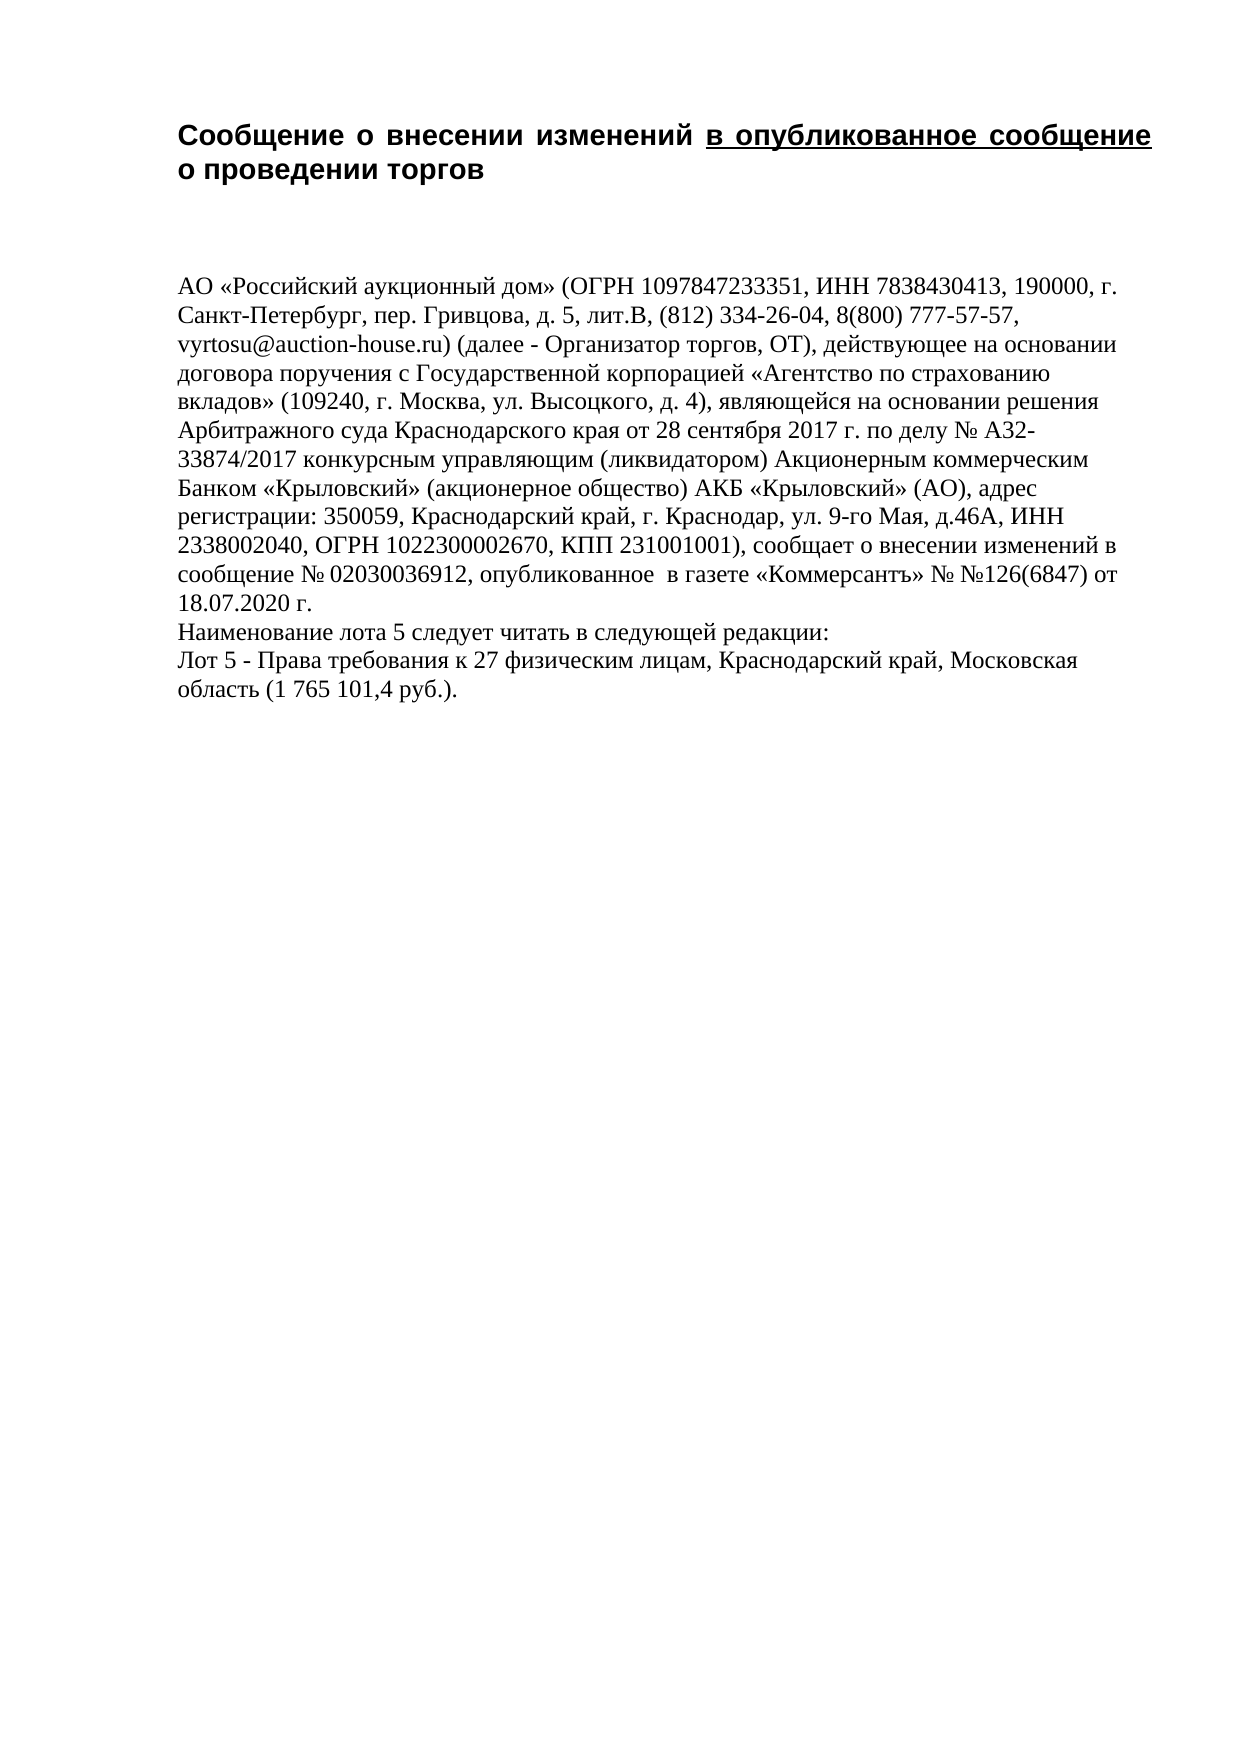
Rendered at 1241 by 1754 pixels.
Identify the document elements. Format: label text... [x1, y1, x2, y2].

text АО «Российский аукционный дом» (ОГРН 1097847233351, ИНН 7838430413, 190000, г. Санкт-Петербург, пер. Гривцова, д. 5, лит.В, (812) 334-26-04, 8(800) 777-57-57, vyrtosu@auction-house.ru) (далее - Организатор торгов, ОТ), действующее на основании договора поручения с Государственной корпорацией «Агентство по страхованию вкладов» (109240, г. Москва, ул. Высоцкого, д. 4), являющейся на основании решения Арбитражного суда Краснодарского края от 28 сентября 2017 г. по делу № А32-33874/2017 конкурсным управляющим (ликвидатором) Акционерным коммерческим Банком «Крыловский» (акционерное общество) АКБ «Крыловский» (АО), адрес регистрации: 350059, Краснодарский край, г. Краснодар, ул. 9-го Мая, д.46А, ИНН 2338002040, ОГРН 1022300002670, КПП 231001001), сообщает о внесении изменений в сообщение № 02030036912, опубликованное в газете «Коммерсантъ» № №126(6847) от 18.07.2020 г. [177, 271, 1152, 617]
text Лот 5 - Права требования к 27 физическим лицам, Краснодарский край, Московская область (1 765 101,4 руб.). [177, 646, 1152, 703]
text Сообщение о внесении изменений в опубликованное сообщение о проведении торгов [177, 118, 1152, 185]
text Наименование лота 5 следует читать в следующей редакции: [177, 617, 1152, 646]
